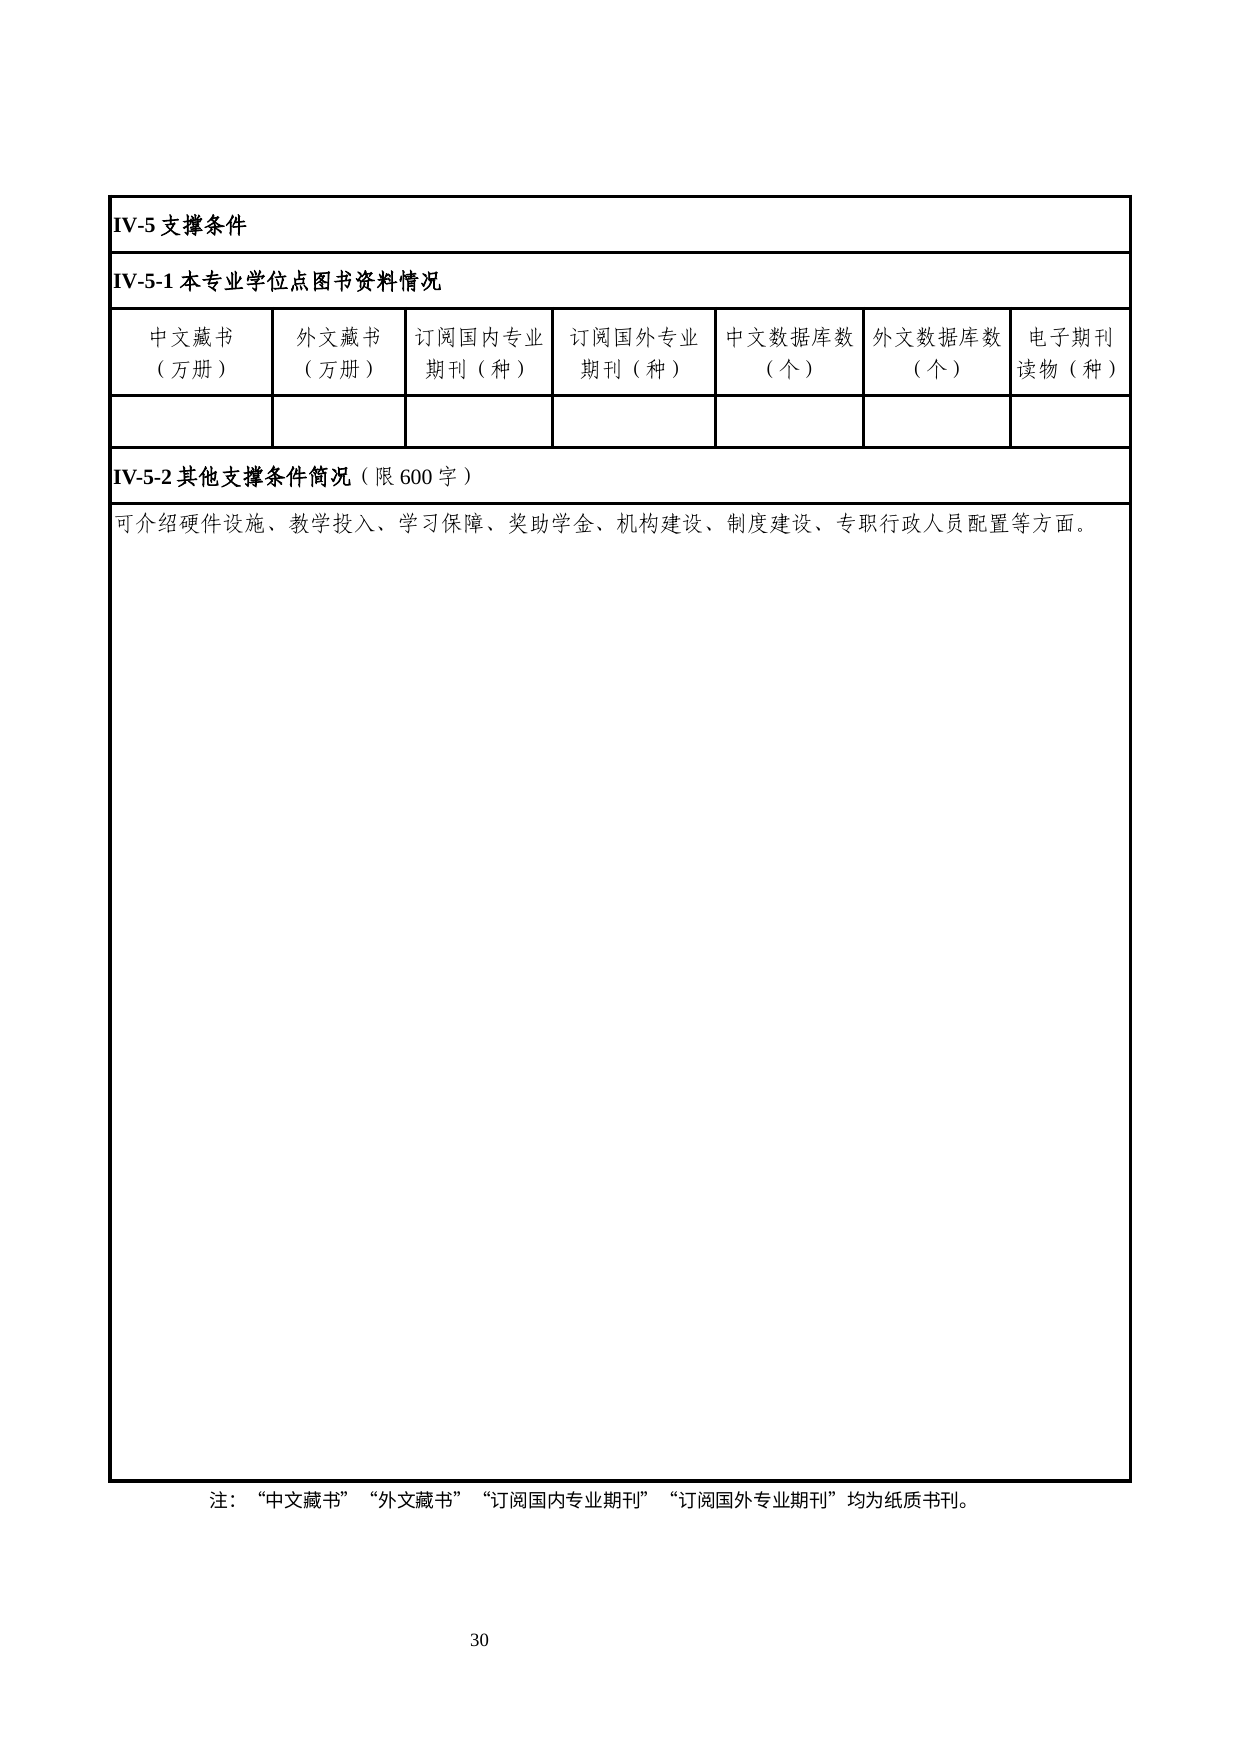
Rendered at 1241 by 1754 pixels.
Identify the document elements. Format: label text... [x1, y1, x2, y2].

table_cell [554, 397, 714, 446]
table_cell 订阅国外专业 期刊（种） [554, 310, 714, 394]
table_cell 外文数据库数（个） [865, 310, 1009, 394]
table_cell [865, 397, 1009, 446]
table_cell 可介绍硬件设施、教学投入、学习保障、奖助学金、机构建设、制度建设、专职行政人员配置等方面。 [112, 505, 1129, 1479]
text 注：“中文藏书”“外文藏书”“订阅国内专业期刊”“订阅国外专业期刊”均为纸质书刊。 [209, 1483, 1053, 1514]
table_cell 订阅国内专业期刊（种） [407, 310, 551, 394]
table_cell [407, 397, 551, 446]
table_cell 中文藏书 （万册） [112, 310, 271, 394]
table_cell IV-5-1 本专业学位点图书资料情况 [112, 254, 1129, 307]
table_cell 中文数据库数（个） [717, 310, 862, 394]
table_cell 电子期刊 读物（种） [1012, 310, 1129, 394]
table_header IV-5支撑条件 [112, 198, 1129, 251]
table_cell [717, 397, 862, 446]
table_cell 外文藏书 （万册） [274, 310, 404, 394]
table_cell IV-5-2其他支撑条件简况（限600字） [112, 449, 1129, 502]
table_cell [1012, 397, 1129, 446]
table_cell [112, 397, 271, 446]
table_cell [274, 397, 404, 446]
